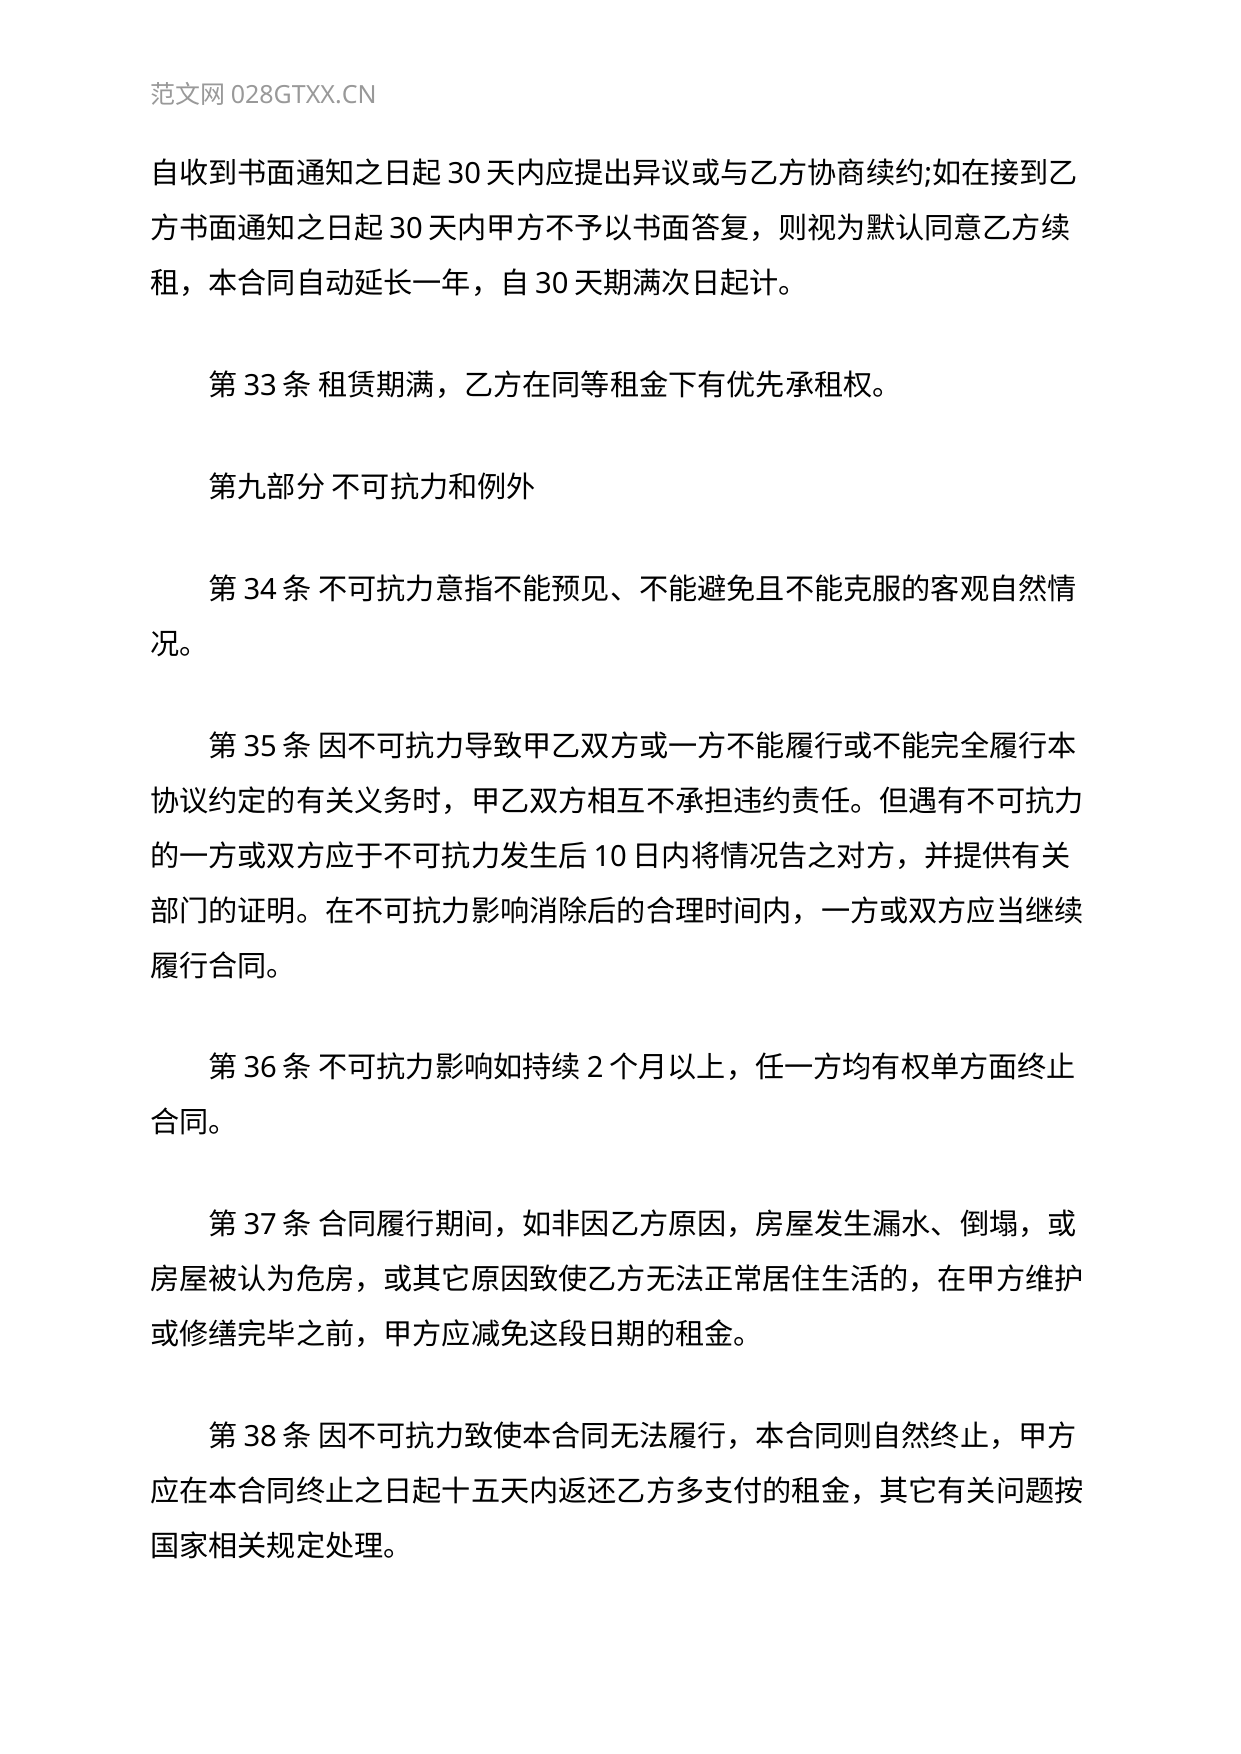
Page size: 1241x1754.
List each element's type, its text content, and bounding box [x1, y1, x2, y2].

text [150, 150, 1090, 302]
text 第33条 租赁期满，乙方在同等租金下有优先承租权。 [150, 362, 1090, 404]
text 第34条 不可抗力意指不能预见、不能避免且不能克服的客观自然情况。 [150, 566, 1090, 663]
text 第35条 因不可抗力导致甲乙双方或一方不能履行或不能完全履行本协议约定的有关义务时，甲乙双方相互不承担违约责任。但遇有不可抗力的一方或双方应于不可抗力发生后10日内将情况告之对方，并提供有关部门的证明。在不可抗力影响消除后的合理时间内，一方或双方应当继续履行合同。 [150, 722, 1090, 984]
text 第九部分 不可抗力和例外 [150, 464, 1090, 506]
text 第38条 因不可抗力致使本合同无法履行，本合同则自然终止，甲方应在本合同终止之日起十五天内返还乙方多支付的租金，其它有关问题按国家相关规定处理。 [150, 1412, 1090, 1565]
text 第37条 合同履行期间，如非因乙方原因，房屋发生漏水、倒塌，或房屋被认为危房，或其它原因致使乙方无法正常居住生活的，在甲方维护或修缮完毕之前，甲方应减免这段日期的租金。 [150, 1201, 1090, 1353]
text 第36条 不可抗力影响如持续2个月以上，任一方均有权单方面终止合同。 [150, 1044, 1090, 1141]
